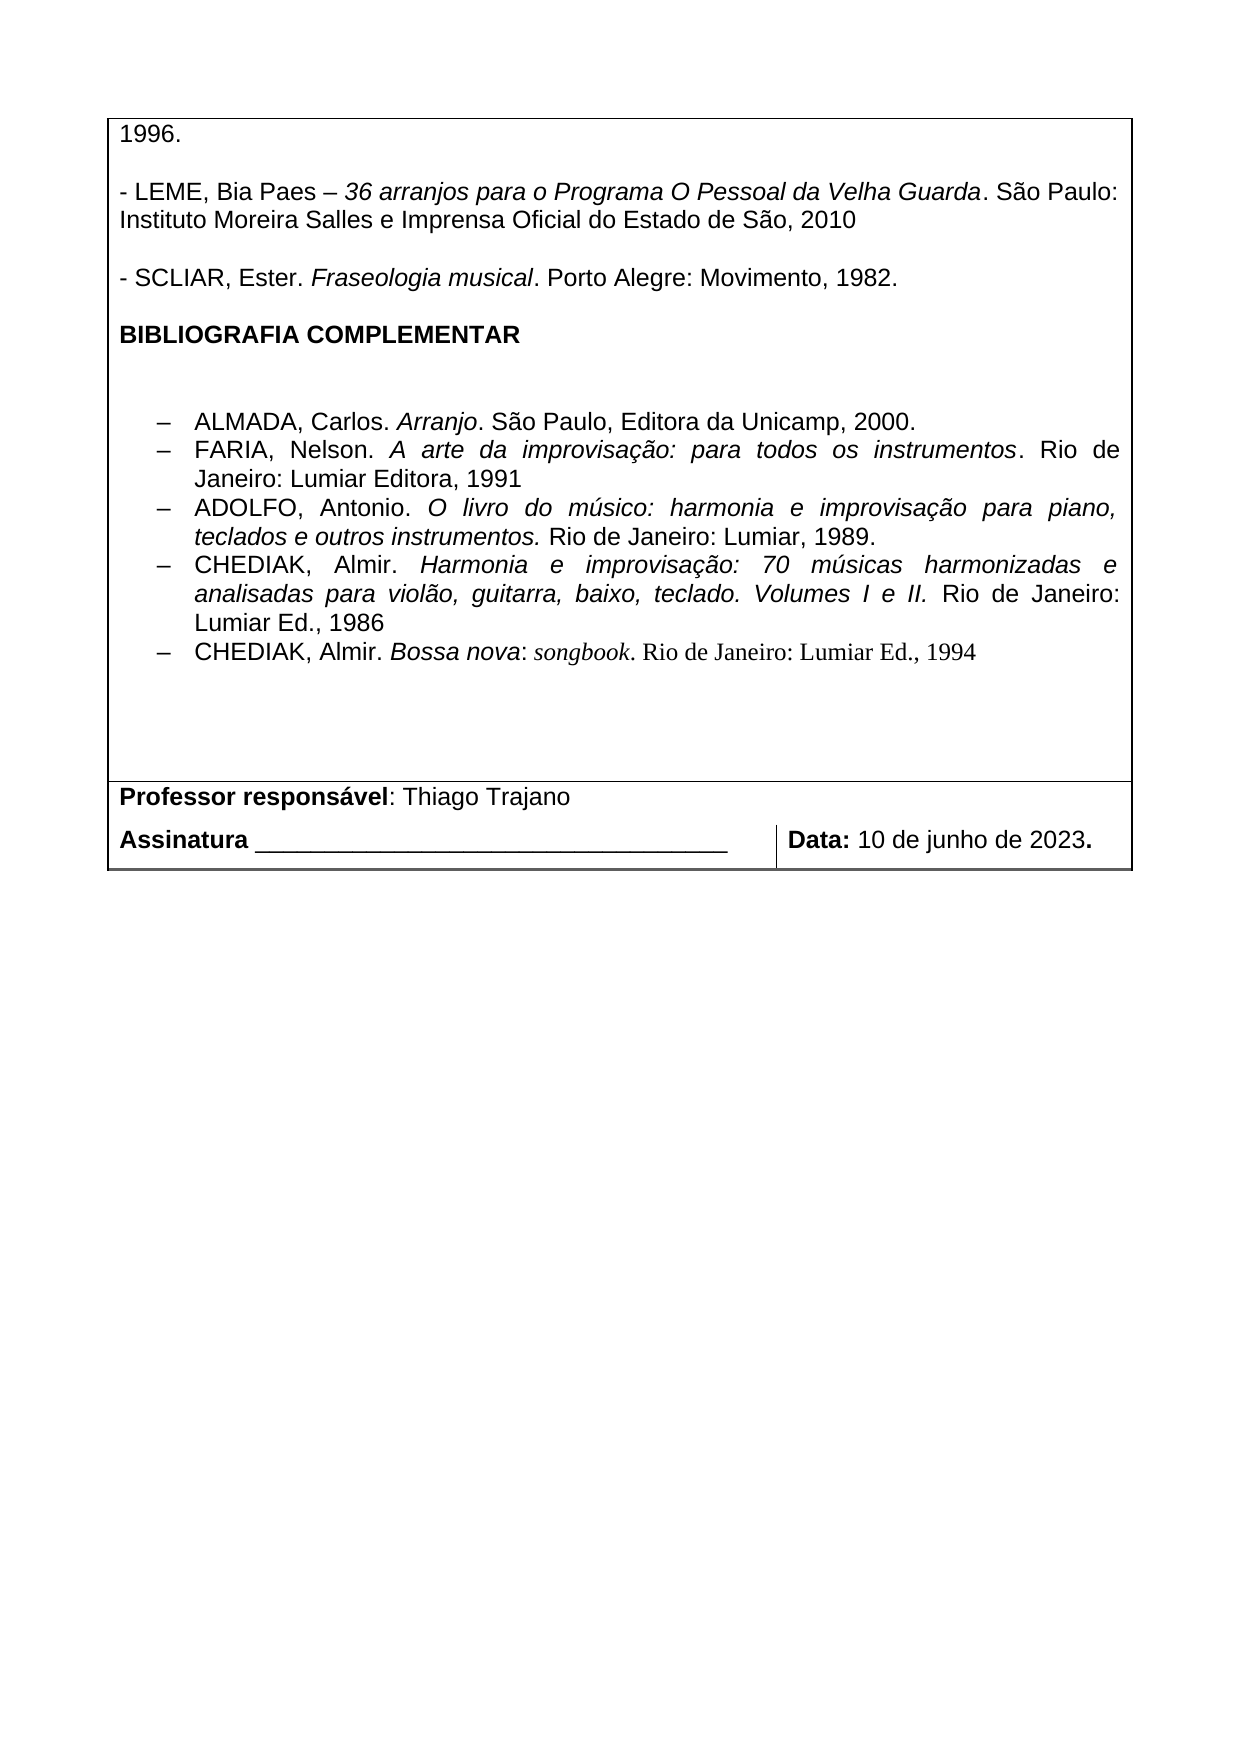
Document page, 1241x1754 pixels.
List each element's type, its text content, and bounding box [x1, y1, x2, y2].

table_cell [109, 119, 1131, 781]
table_cell Data: 10 de junho de 2023. [777, 825, 1131, 868]
table_cell Professor responsável: Thiago Trajano [109, 782, 1131, 824]
table_cell Assinatura __________________________________ [109, 825, 776, 868]
